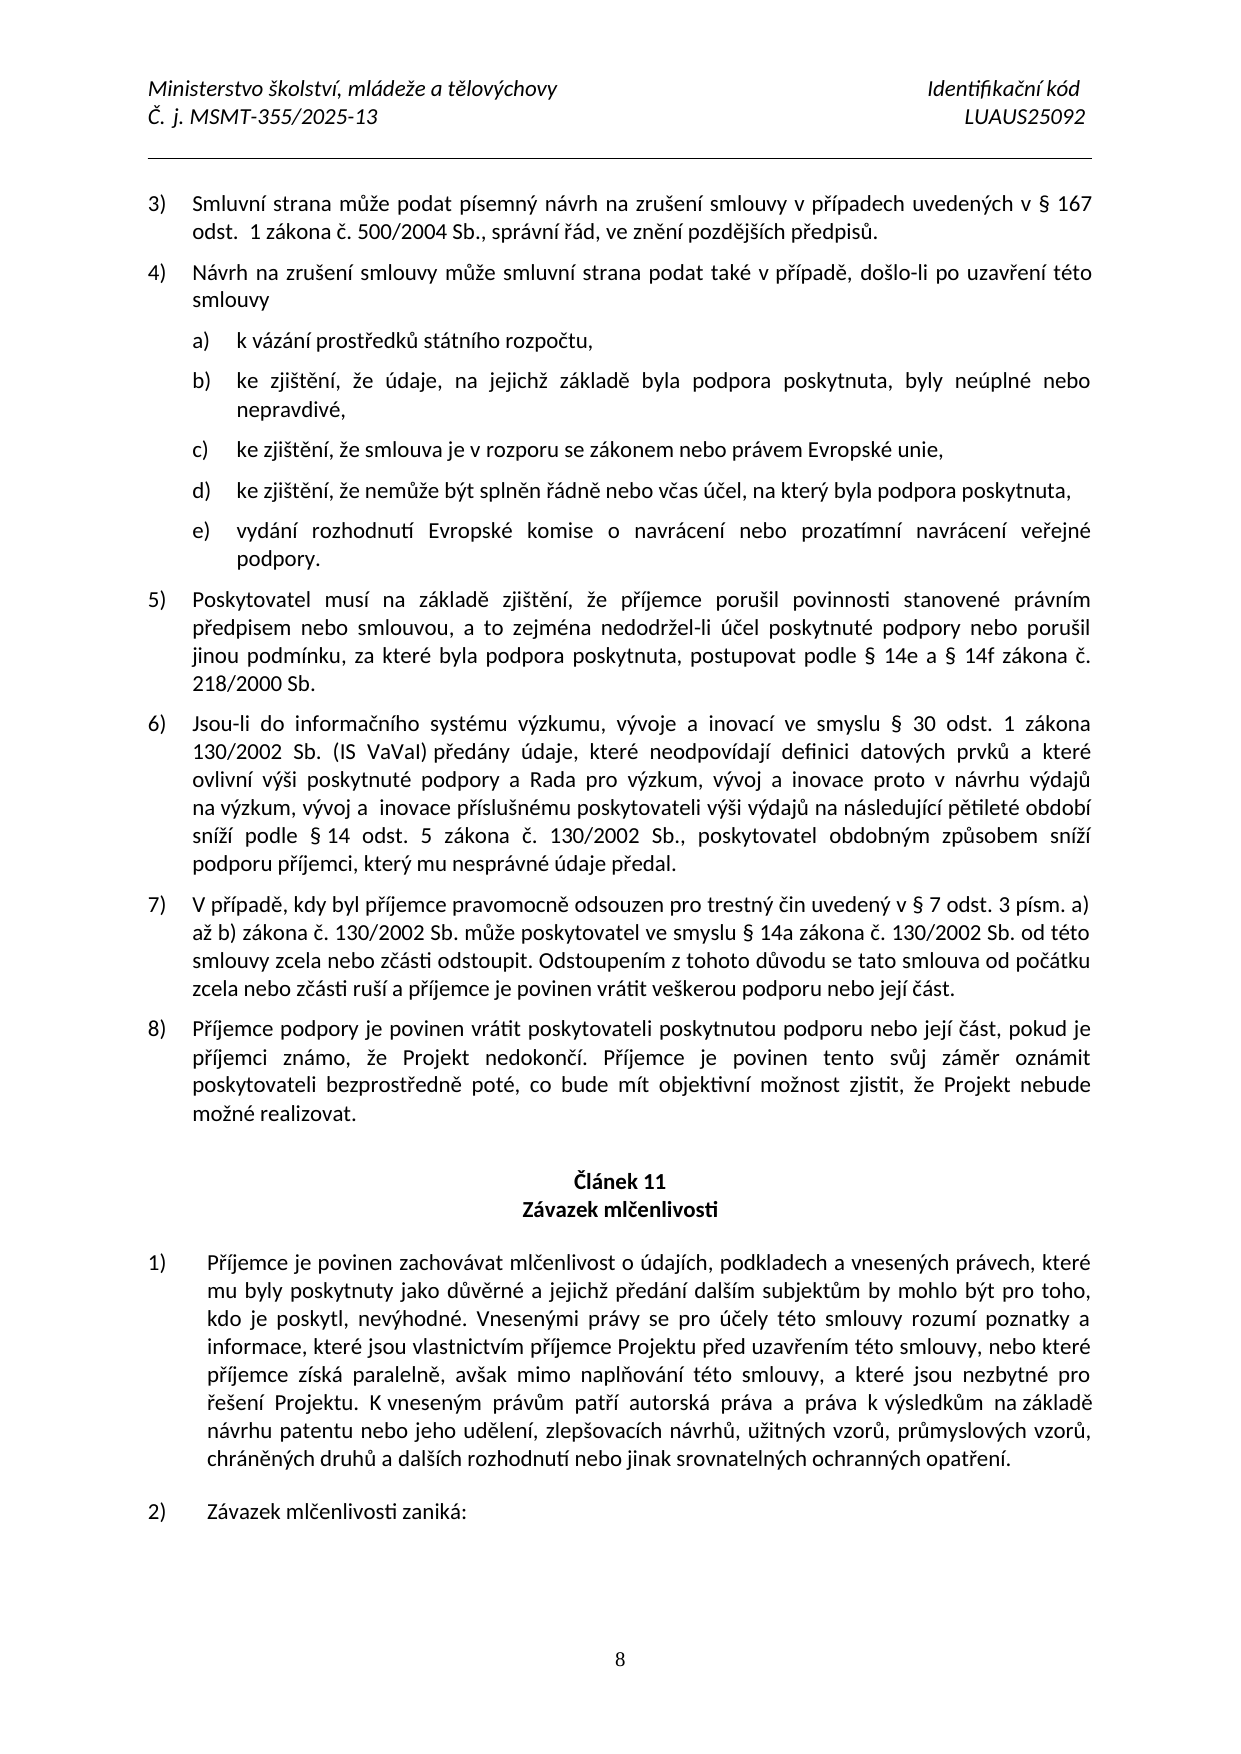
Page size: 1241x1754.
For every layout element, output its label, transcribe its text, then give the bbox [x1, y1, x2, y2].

text Závazek mlčenlivosti [148, 1195, 1092, 1223]
text Článek 11 [148, 1167, 1092, 1195]
list Smluvní strana může podat písemný návrh na zrušení smlouvy v případech uvedených v § 167 odst. 1 zákona č. 500/2004 Sb., správní řád, ve znění pozdějších předpisů. [148, 189, 1092, 245]
text a) k vázání prostředků státního rozpočtu, [192, 326, 1092, 354]
list Jsou-li do informačního systému výzkumu, vývoje a inovací ve smyslu § 30 odst. 1 zákona 130/2002 Sb. (IS VaVaI) předány údaje, které neodpovídají definici datových prvků a které ovlivní výši poskytnuté podpory a Rada pro výzkum, vývoj a inovace proto v návrhu výdajů na výzkum, vývoj a inovace příslušnému poskytovateli výši výdajů na následující pětileté období sníží podle § 14 odst. 5 zákona č. 130/2002 Sb., poskytovatel obdobným způsobem sníží podporu příjemci, který mu nesprávné údaje předal. [148, 709, 1092, 877]
list Poskytovatel musí na základě zjištění, že příjemce porušil povinnosti stanovené právním předpisem nebo smlouvou, a to zejména nedodržel-li účel poskytnuté podpory nebo porušil jinou podmínku, za které byla podpora poskytnuta, postupovat podle § 14e a § 14f zákona č. 218/2000 Sb. [148, 585, 1092, 697]
text c) ke zjištění, že smlouva je v rozporu se zákonem nebo právem Evropské unie, [192, 435, 1092, 463]
text d) ke zjištění, že nemůže být splněn řádně nebo včas účel, na který byla podpora poskytnuta, [192, 476, 1092, 504]
list Příjemce podpory je povinen vrátit poskytovateli poskytnutou podporu nebo její část, pokud je příjemci známo, že Projekt nedokončí. Příjemce je povinen tento svůj záměr oznámit poskytovateli bezprostředně poté, co bude mít objektivní možnost zjistit, že Projekt nebude možné realizovat. [148, 1014, 1092, 1127]
text e) vydání rozhodnutí Evropské komise o navrácení nebo prozatímní navrácení veřejné podpory. [192, 516, 1092, 572]
list Návrh na zrušení smlouvy může smluvní strana podat také v případě, došlo-li po uzavření této smlouvy [148, 258, 1092, 314]
list Závazek mlčenlivosti zaniká: [148, 1497, 1092, 1525]
list V případě, kdy byl příjemce pravomocně odsouzen pro trestný čin uvedený v § 7 odst. 3 písm. a) až b) zákona č. 130/2002 Sb. může poskytovatel ve smyslu § 14a zákona č. 130/2002 Sb. od této smlouvy zcela nebo zčásti odstoupit. Odstoupením z tohoto důvodu se tato smlouva od počátku zcela nebo zčásti ruší a příjemce je povinen vrátit veškerou podporu nebo její část. [148, 890, 1092, 1002]
text b) ke zjištění, že údaje, na jejichž základě byla podpora poskytnuta, byly neúplné nebo nepravdivé, [192, 367, 1092, 423]
list Příjemce je povinen zachovávat mlčenlivost o údajích, podkladech a vnesených právech, které mu byly poskytnuty jako důvěrné a jejichž předání dalším subjektům by mohlo být pro toho, kdo je poskytl, nevýhodné. Vnesenými právy se pro účely této smlouvy rozumí poznatky a informace, které jsou vlastnictvím příjemce Projektu před uzavřením této smlouvy, nebo které příjemce získá paralelně, avšak mimo naplňování této smlouvy, a které jsou nezbytné pro řešení Projektu. K vneseným právům patří autorská práva a práva k výsledkům na základě návrhu patentu nebo jeho udělení, zlepšovacích návrhů, užitných vzorů, průmyslových vzorů, chráněných druhů a dalších rozhodnutí nebo jinak srovnatelných ochranných opatření. [148, 1248, 1092, 1472]
